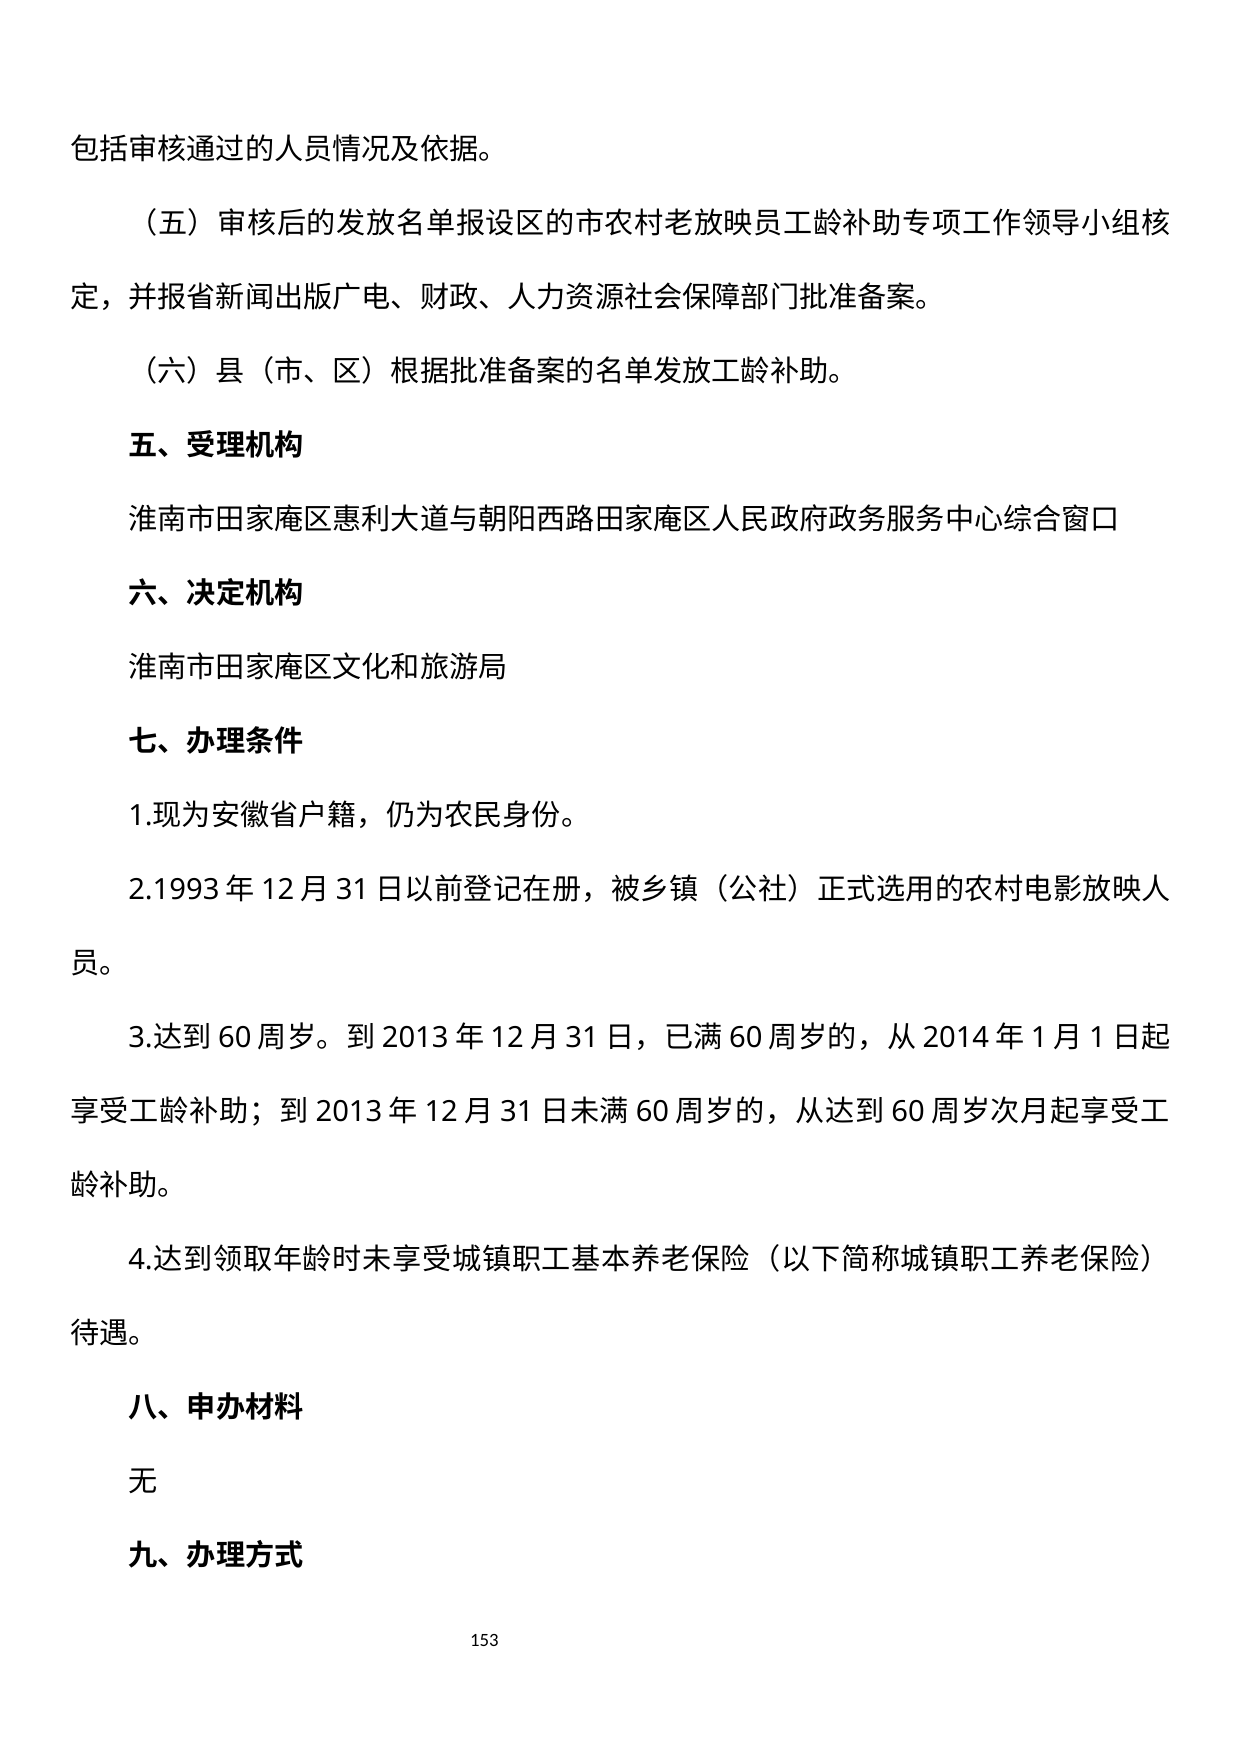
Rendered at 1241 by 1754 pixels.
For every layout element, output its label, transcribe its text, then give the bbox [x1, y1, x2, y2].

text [70, 125, 1171, 168]
text 4.达到领取年龄时未享受城镇职工基本养老保险（以下简称城镇职工养老保险）待遇。 [70, 1235, 1171, 1352]
text （六）县（市、区）根据批准备案的名单发放工龄补助。 [70, 347, 1171, 389]
text 2.1993年12月31日以前登记在册，被乡镇（公社）正式选用的农村电影放映人员。 [70, 865, 1171, 982]
text 八、申办材料 [70, 1383, 1171, 1426]
text 六、决定机构 [70, 569, 1171, 611]
text 五、受理机构 [70, 421, 1171, 463]
text 1.现为安徽省户籍，仍为农民身份。 [70, 791, 1171, 833]
text 淮南市田家庵区惠利大道与朝阳西路田家庵区人民政府政务服务中心综合窗口 [70, 495, 1171, 537]
text 3.达到60周岁。到2013年12月31日，已满60周岁的，从2014年1月1日起享受工龄补助；到2013年12月31日未满60周岁的，从达到60周岁次月起享受工龄补助。 [70, 1013, 1171, 1204]
text 无 [70, 1457, 1171, 1499]
text （五）审核后的发放名单报设区的市农村老放映员工龄补助专项工作领导小组核定，并报省新闻出版广电、财政、人力资源社会保障部门批准备案。 [70, 199, 1171, 316]
text 七、办理条件 [70, 717, 1171, 759]
text 九、办理方式 [70, 1531, 1171, 1573]
text 淮南市田家庵区文化和旅游局 [70, 643, 1171, 685]
